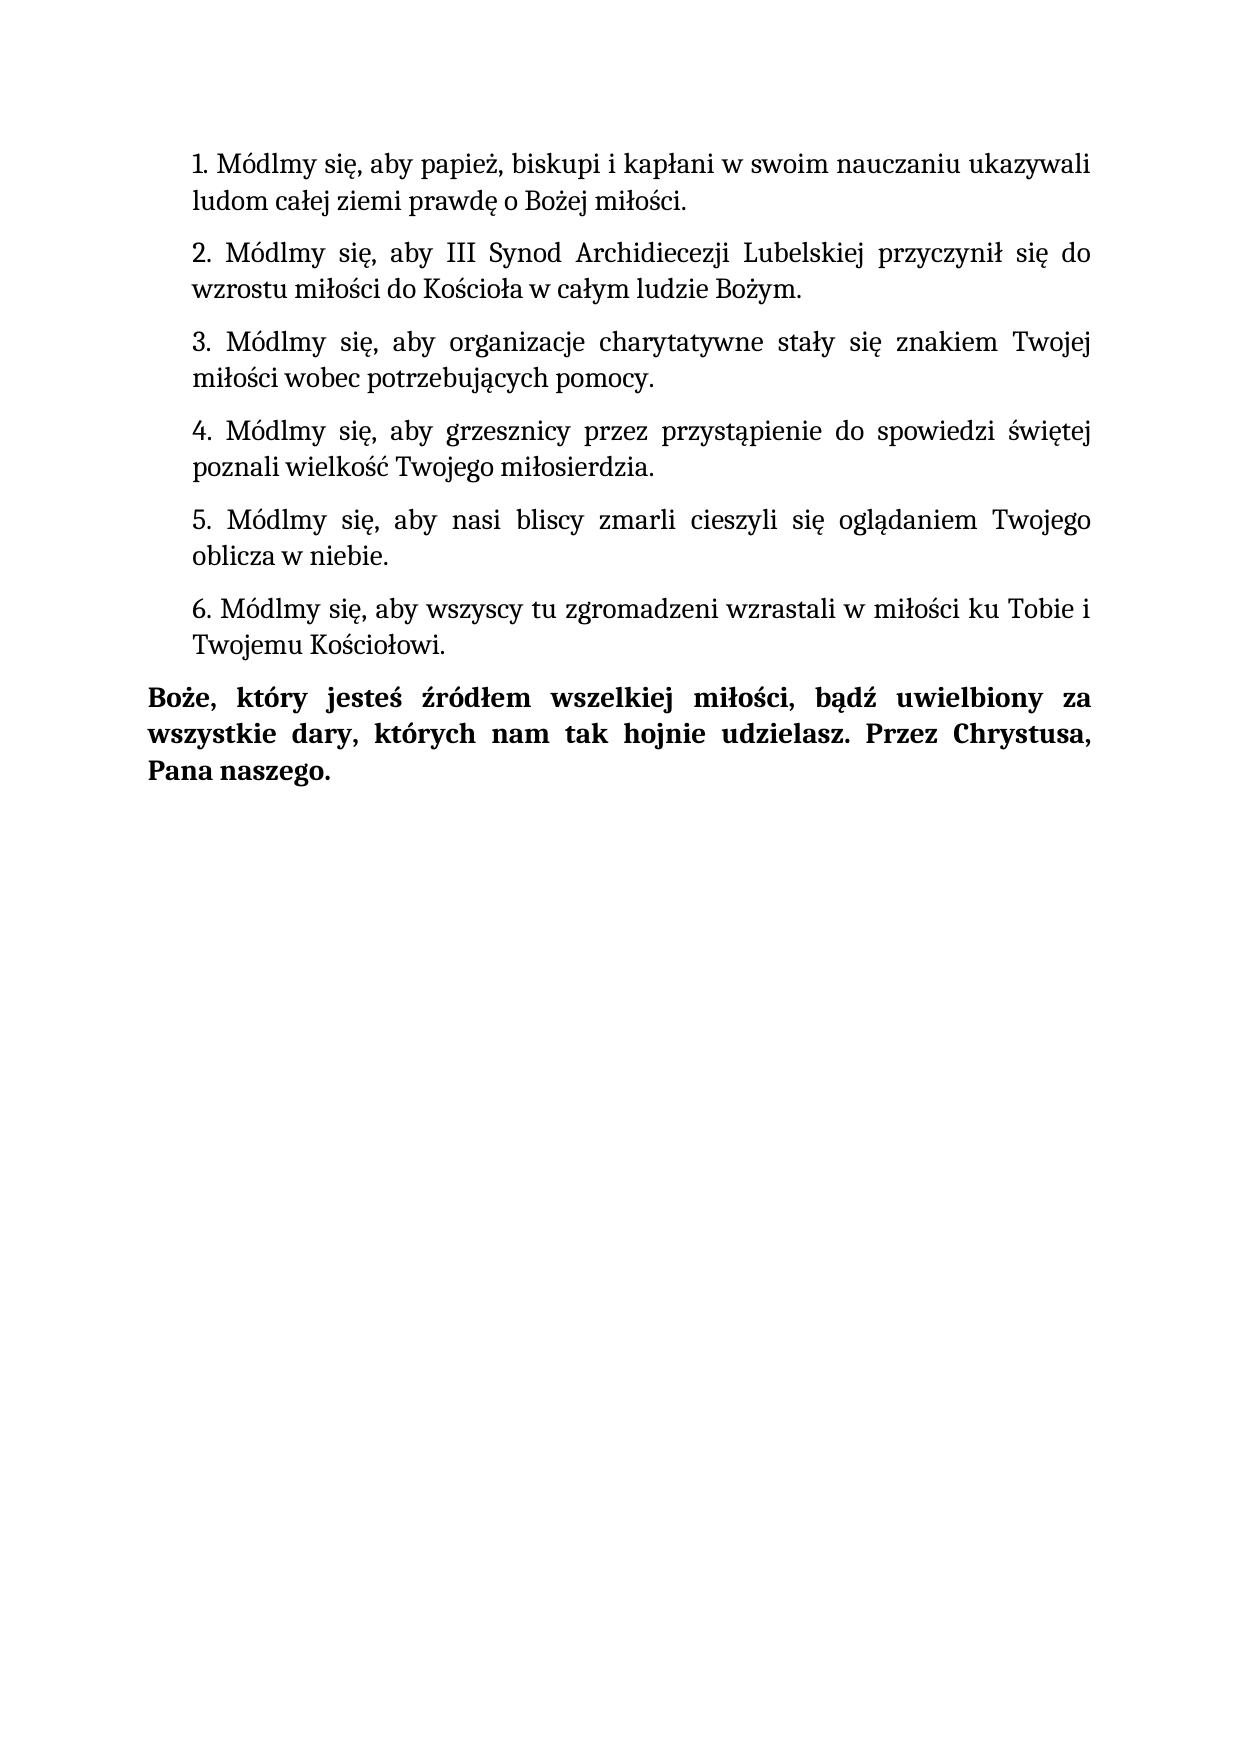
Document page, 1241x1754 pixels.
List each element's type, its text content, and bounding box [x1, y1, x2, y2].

text Boże, który jesteś źródłem wszelkiej miłości, bądź uwielbiony za wszystkie dary, których nam tak hojnie udzielasz. Przez Chrystusa, Pana naszego. [148, 681, 1093, 787]
text 5. Módlmy się, aby nasi bliscy zmarli cieszyli się oglądaniem Twojego oblicza w niebie. [192, 503, 1093, 573]
text 3. Módlmy się, aby organizacje charytatywne stały się znakiem Twojej miłości wobec potrzebujących pomocy. [192, 326, 1093, 395]
text 6. Módlmy się, aby wszyscy tu zgromadzeni wzrastali w miłości ku Tobie i Twojemu Kościołowi. [192, 592, 1093, 662]
text 2. Módlmy się, aby III Synod Archidiecezji Lubelskiej przyczynił się do wzrostu miłości do Kościoła w całym ludzie Bożym. [192, 237, 1093, 306]
text 1. Módlmy się, aby papież, biskupi i kapłani w swoim nauczaniu ukazywali ludom całej ziemi prawdę o Bożej miłości. [192, 148, 1093, 217]
text 4. Módlmy się, aby grzesznicy przez przystąpienie do spowiedzi świętej poznali wielkość Twojego miłosierdzia. [192, 414, 1093, 484]
